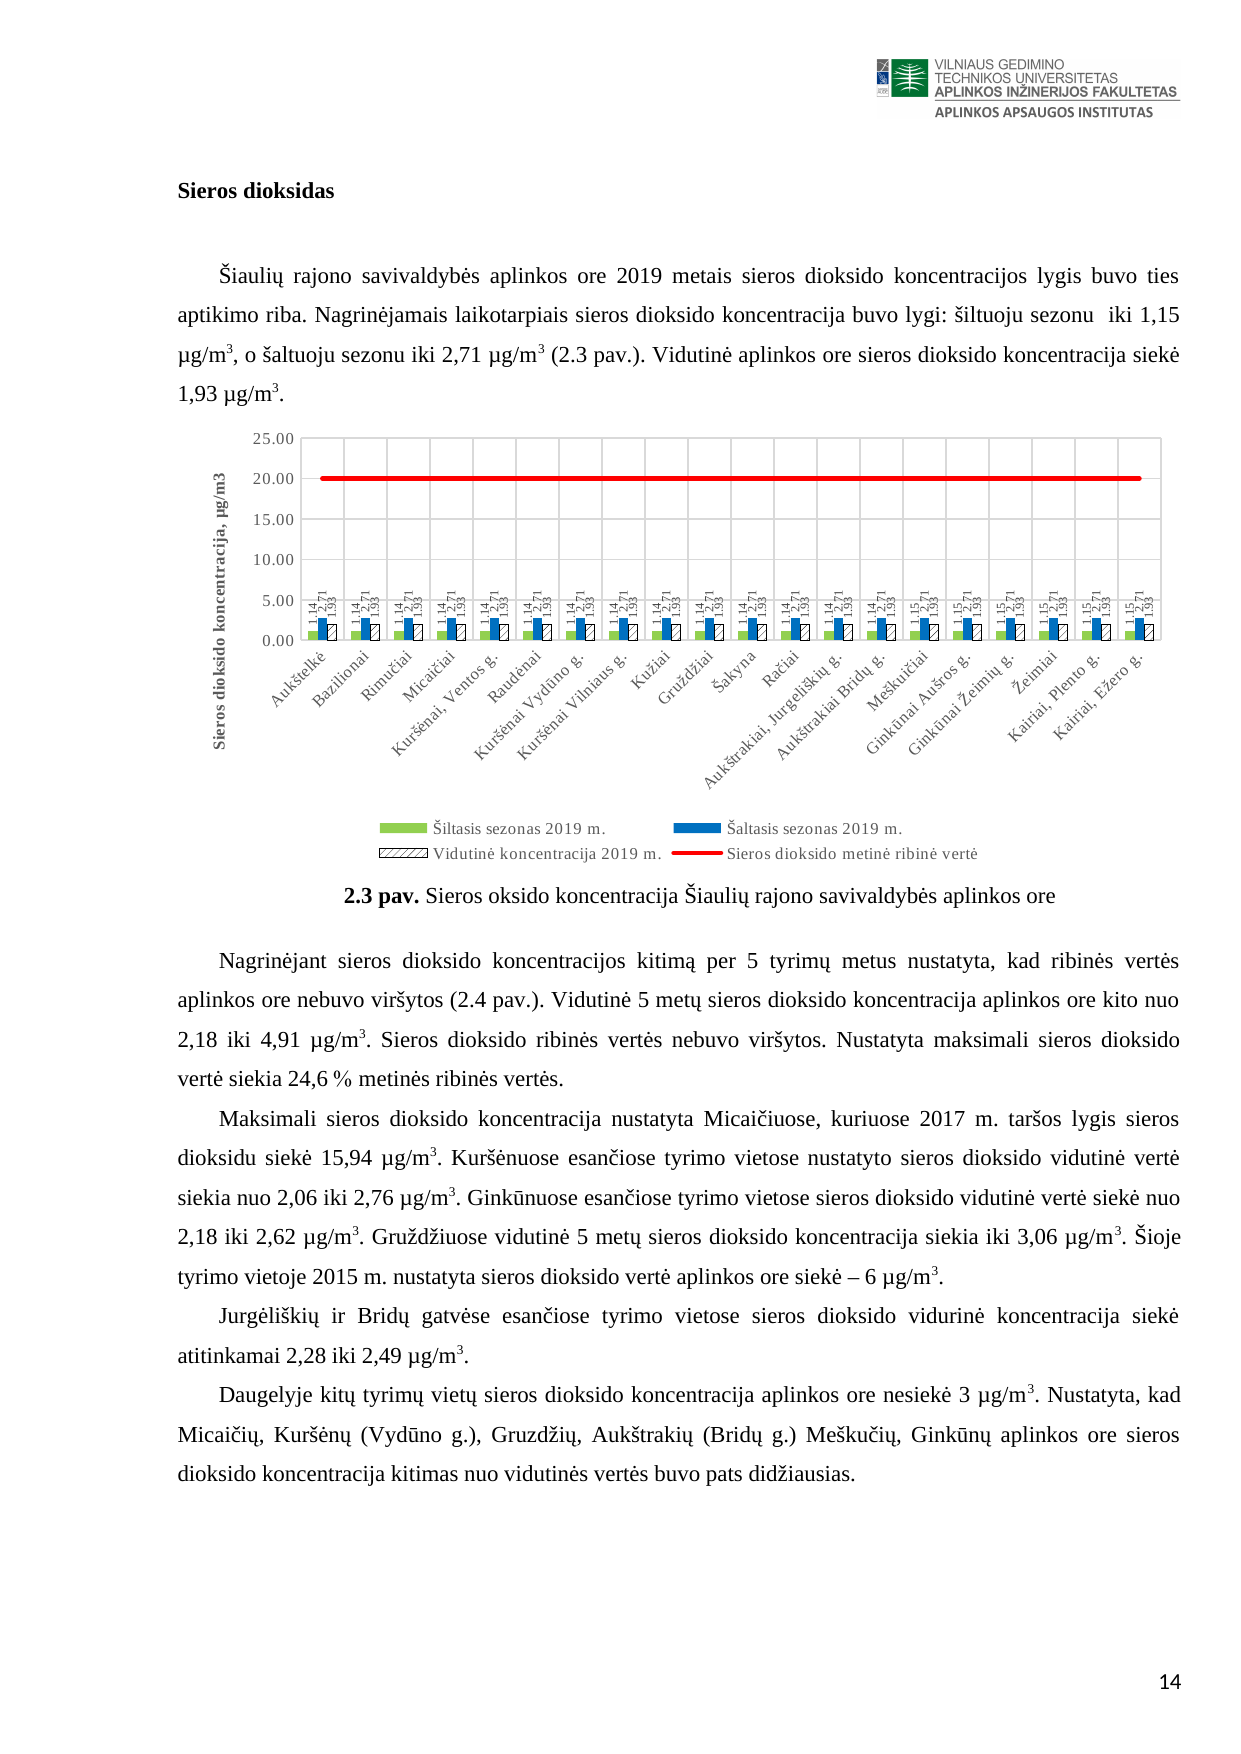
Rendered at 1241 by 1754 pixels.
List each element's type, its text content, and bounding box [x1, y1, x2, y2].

picture [876, 59, 1182, 119]
text Maksimali sieros dioksido koncentracija nustatyta Micaičiuose, kuriuose 2017 m. taršos lygis sieros dioksidu siekė 15,94 µg/m3. Kuršėnuose esančiose tyrimo vietose nustatyto sieros dioksido vidutinė vertė siekia nuo 2,06 iki 2,76 µg/m3. Ginkūnuose esančiose tyrimo vietose sieros dioksido vidutinė vertė siekė nuo 2,18 iki 2,62 µg/m3. Gruždžiuose vidutinė 5 metų sieros dioksido koncentracija siekia iki 3,06 µg/m3. Šioje tyrimo vietoje 2015 m. nustatyta sieros dioksido vertė aplinkos ore siekė – 6 µg/m3. [177, 1105, 1181, 1289]
text Daugelyje kitų tyrimų vietų sieros dioksido koncentracija aplinkos ore nesiekė 3 µg/m3. Nustatyta, kad Micaičių, Kuršėnų (Vydūno g.), Gruzdžių, Aukštrakių (Bridų g.) Meškučių, Ginkūnų aplinkos ore sieros dioksido koncentracija kitimas nuo vidutinės vertės buvo pats didžiausias. [177, 1381, 1181, 1487]
text Sieros dioksidas [177, 177, 1181, 203]
text Jurgėliškių ir Bridų gatvėse esančiose tyrimo vietose sieros dioksido vidurinė koncentracija siekė atitinkamai 2,28 iki 2,49 µg/m3. [177, 1302, 1181, 1368]
text Nagrinėjant sieros dioksido koncentracijos kitimą per 5 tyrimų metus nustatyta, kad ribinės vertės aplinkos ore nebuvo viršytos (2.4 pav.). Vidutinė 5 metų sieros dioksido koncentracija aplinkos ore kito nuo 2,18 iki 4,91 µg/m3. Sieros dioksido ribinės vertės nebuvo viršytos. Nustatyta maksimali sieros dioksido vertė siekia 24,6 metinės ribinės vertės. [177, 947, 1181, 1092]
text Šiaulių rajono savivaldybės aplinkos ore 2019 metais sieros dioksido koncentracijos lygis buvo ties aptikimo riba. Nagrinėjamais laikotarpiais sieros dioksido koncentracija buvo lygi: šiltuoju sezonu iki 1,15 µg/m3, o šaltuoju sezonu iki 2,71 µg/m3 (2.3 pav.). Vidutinė aplinkos ore sieros dioksido koncentracija siekė 1,93 µg/m3. [177, 262, 1181, 407]
text 2.3 pav. Sieros oksido koncentracija Šiaulių rajono savivaldybės aplinkos ore [177, 882, 1181, 909]
